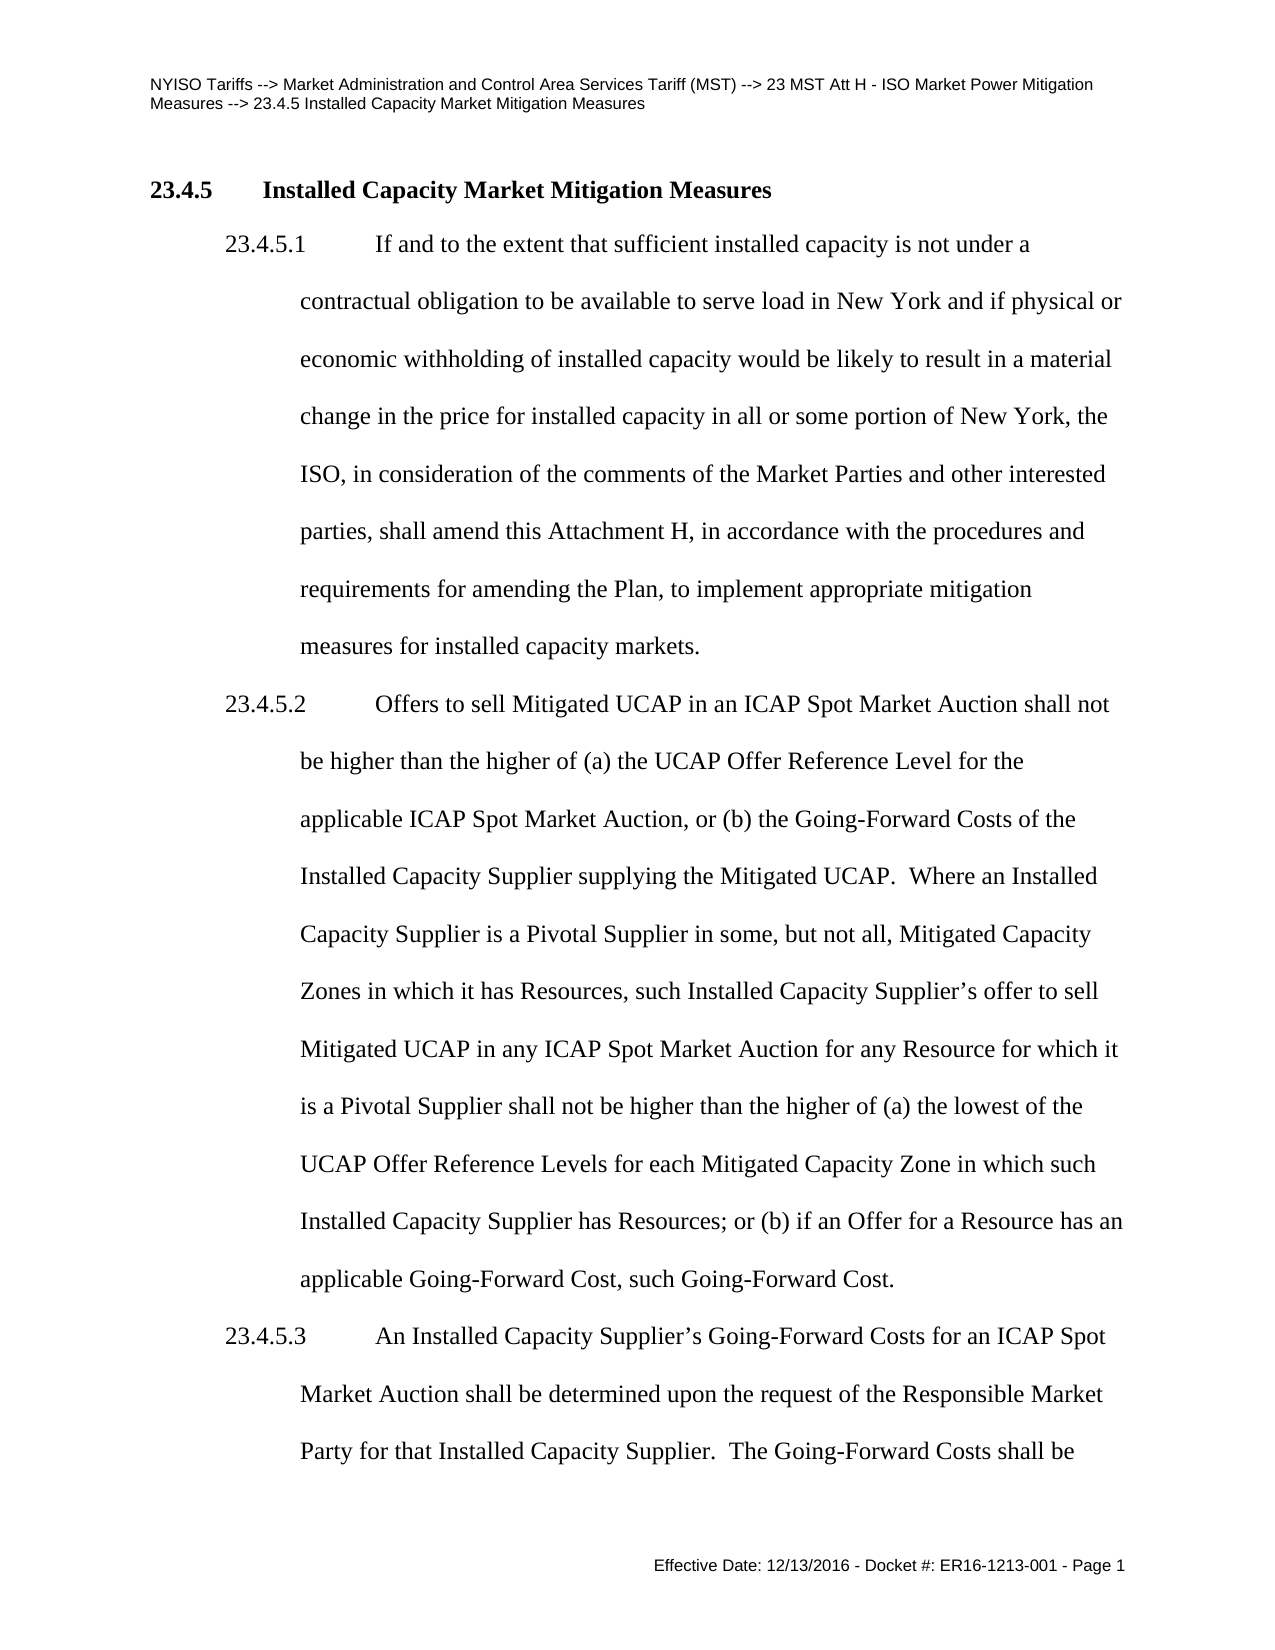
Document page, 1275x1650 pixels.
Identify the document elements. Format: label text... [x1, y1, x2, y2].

subtitle 23.4.5 Installed Capacity Market Mitigation Measures [150, 175, 1059, 204]
text 23.4.5.1 If and to the extent that sufficient installed capacity is not under a contractual obligation to be available to serve load in New York and if physical or economic withholding of installed capacity would be likely to result in a material change in the price for installed capacity in all or some portion of New York, the ISO, in consideration of the comments of the Market Parties and other interested parties, shall amend this Attachment H, in accordance with the procedures and requirements for amending the Plan, to implement appropriate mitigation measures for installed capacity markets. [225, 229, 1125, 660]
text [225, 1321, 1125, 1465]
text 23.4.5.2 Offers to sell Mitigated UCAP in an ICAP Spot Market Auction shall not be higher than the higher of (a) the UCAP Offer Reference Level for the applicable ICAP Spot Market Auction, or (b) the Going-Forward Costs of the Installed Capacity Supplier supplying the Mitigated UCAP. Where an Installed Capacity Supplier is a Pivotal Supplier in some, but not all, Mitigated Capacity Zones in which it has Resources, such Installed Capacity Supplier’s offer to sell Mitigated UCAP in any ICAP Spot Market Auction for any Resource for which it is a Pivotal Supplier shall not be higher than the higher of (a) the lowest of the UCAP Offer Reference Levels for each Mitigated Capacity Zone in which such Installed Capacity Supplier has Resources; or (b) if an Offer for a Resource has an applicable Going-Forward Cost, such Going-Forward Cost. [225, 689, 1125, 1292]
